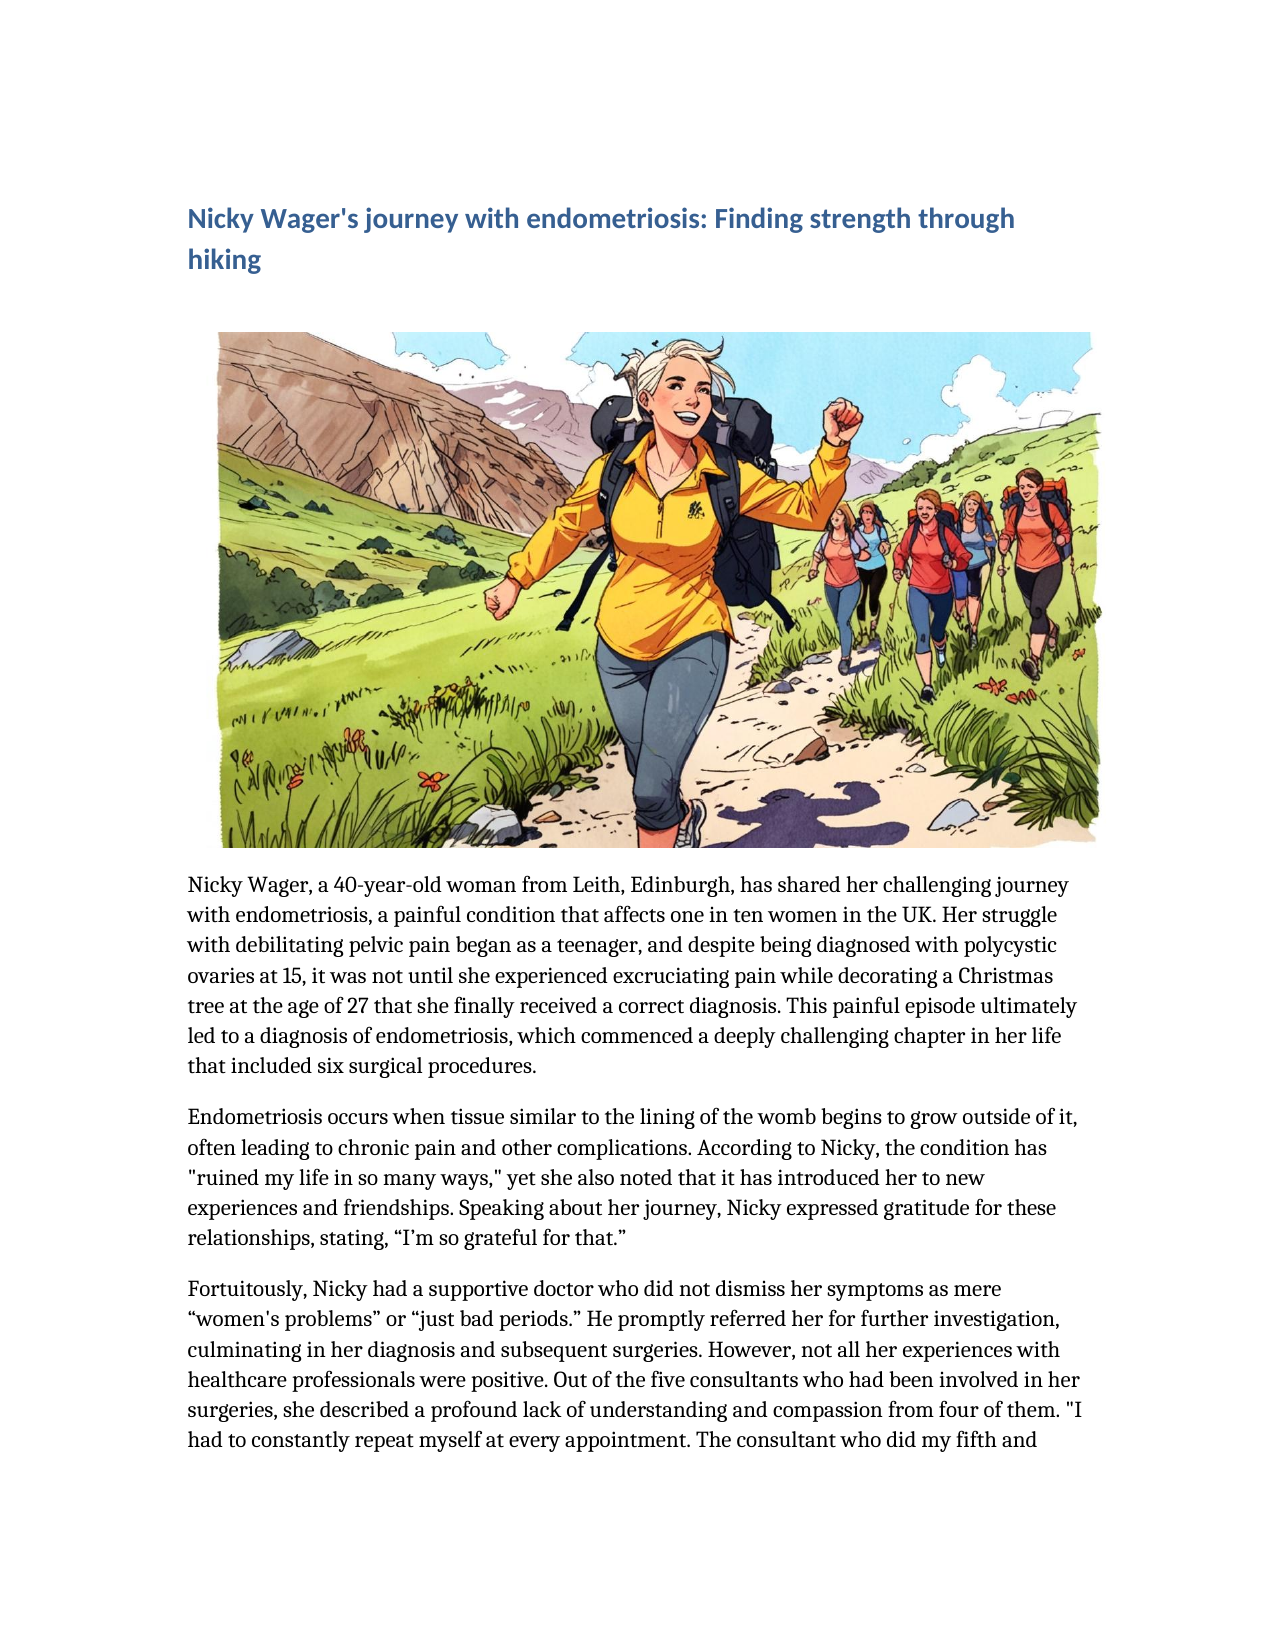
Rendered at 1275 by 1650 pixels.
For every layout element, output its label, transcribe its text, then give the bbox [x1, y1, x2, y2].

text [187, 1276, 1087, 1453]
subtitle Nicky Wager's journey with endometriosis: Finding strength through hiking [187, 200, 1087, 277]
text Nicky Wager, a 40-year-old woman from Leith, Edinburgh, has shared her challenging journey with endometriosis, a painful condition that affects one in ten women in the UK. Her struggle with debilitating pelvic pain began as a teenager, and despite being diagnosed with polycystic ovaries at 15, it was not until she experienced excruciating pain while decorating a Christmas tree at the age of 27 that she finally received a correct diagnosis. This painful episode ultimately led to a diagnosis of endometriosis, which commenced a deeply challenging chapter in her life that included six surgical procedures. [187, 872, 1087, 1079]
text Endometriosis occurs when tissue similar to the lining of the womb begins to grow outside of it, often leading to chronic pain and other complications. According to Nicky, the condition has "ruined my life in so many ways," yet she also noted that it has introduced her to new experiences and friendships. Speaking about her journey, Nicky expressed gratitude for these relationships, stating, “I’m so grateful for that.” [187, 1104, 1087, 1251]
picture [206, 332, 1107, 848]
